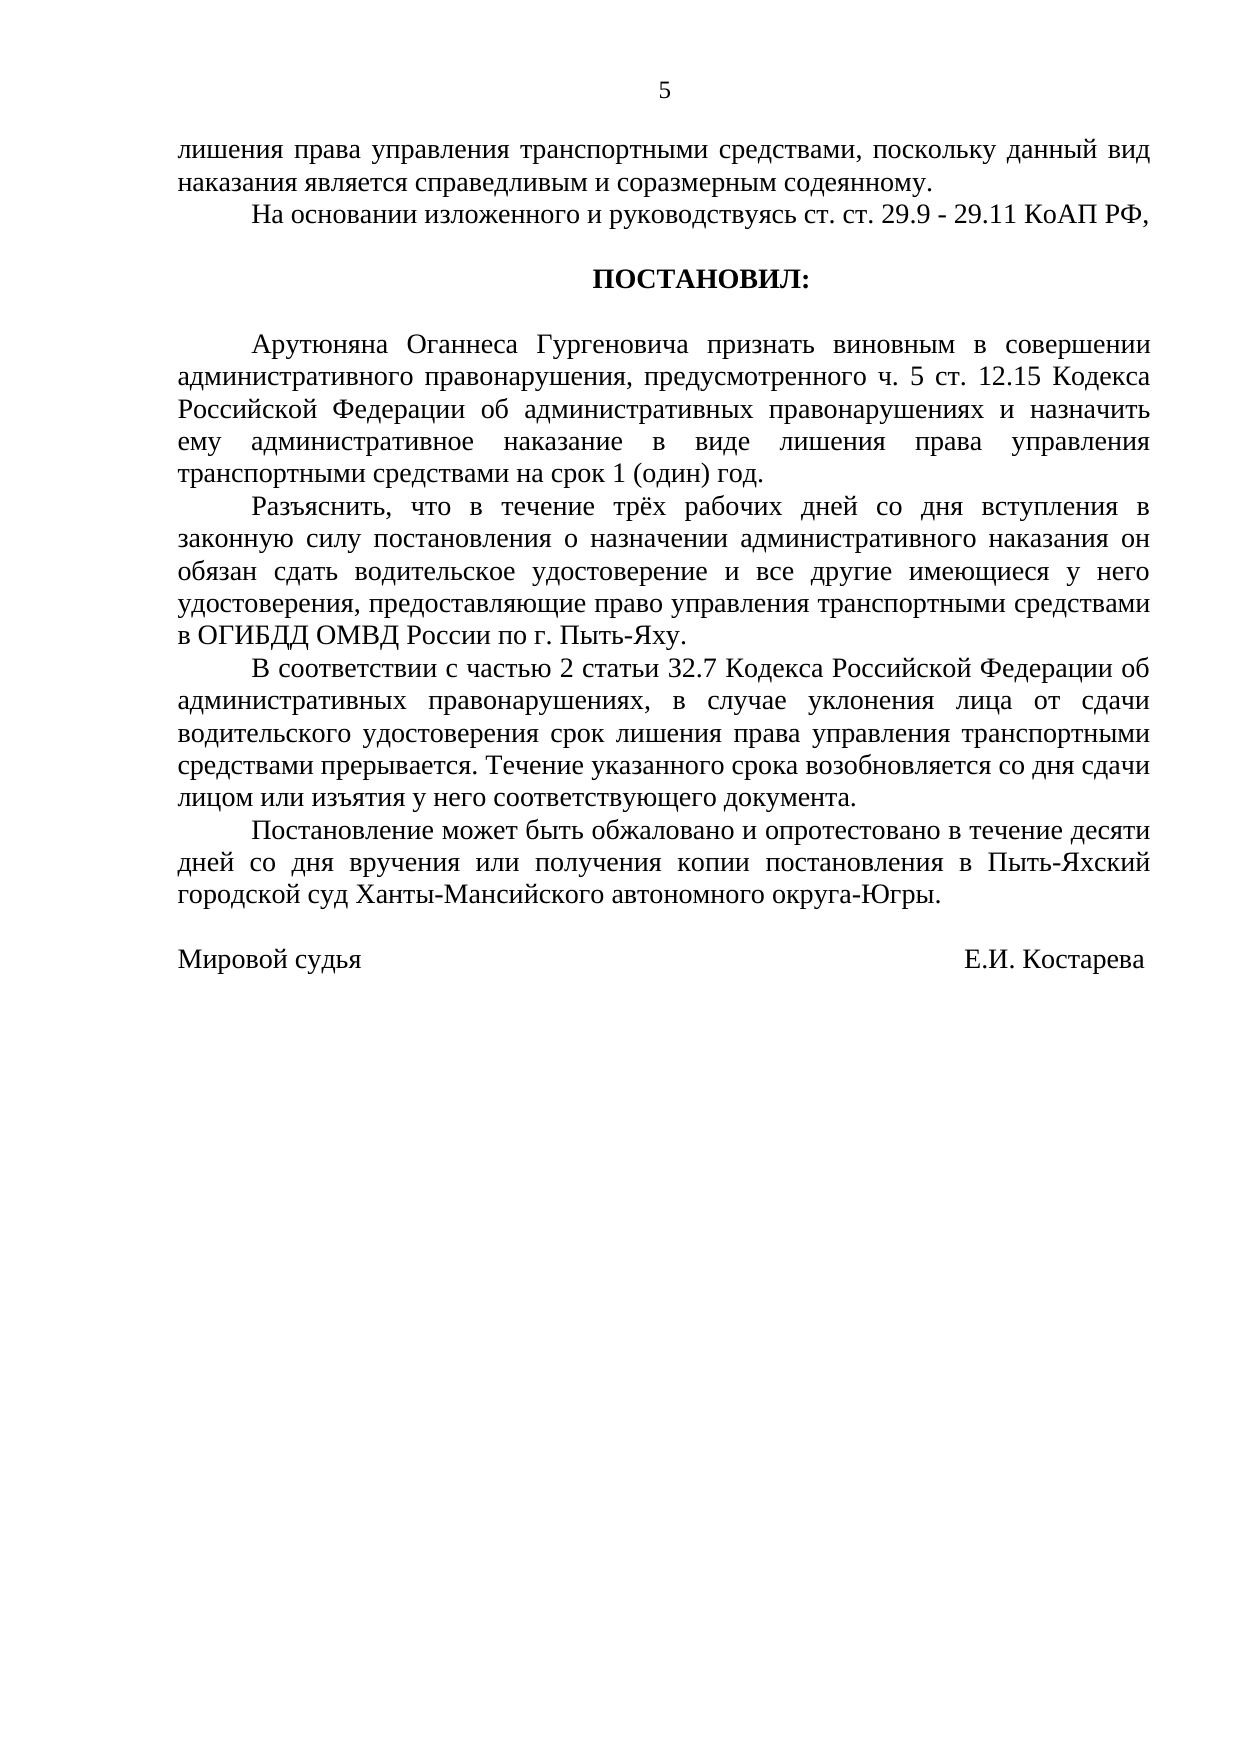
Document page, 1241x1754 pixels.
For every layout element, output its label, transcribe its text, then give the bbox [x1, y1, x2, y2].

text ПОСТАНОВИЛ: [177, 262, 1152, 294]
text Арутюняна Оганнеса Гургеновича признать виновным в совершении административного правонарушения, предусмотренного ч. 5 ст. 12.15 Кодекса Российской Федерации об административных правонарушениях и назначить ему административное наказание в виде лишения права управления транспортными средствами на срок 1 (один) год. [177, 327, 1152, 489]
text Постановление может быть обжаловано и опротестовано в течение десяти дней со дня вручения или получения копии постановления в Пыть-Яхский городской суд Ханты-Мансийского автономного округа-Югры. [177, 813, 1152, 910]
text Разъяснить, что в течение трёх рабочих дней со дня вступления в законную силу постановления о назначении административного наказания он обязан сдать водительское удостоверение и все другие имеющиеся у него удостоверения, предоставляющие право управления транспортными средствами в ОГИБДД ОМВД России по г. Пыть-Яху. [177, 489, 1152, 651]
text Мировой судья Е.И. Костарева [177, 942, 1152, 975]
text На основании изложенного и руководствуясь ст. ст. 29.9 - 29.11 КоАП РФ, [177, 197, 1152, 230]
text В соответствии с частью 2 статьи 32.7 Кодекса Российской Федерации об административных правонарушениях, в случае уклонения лица от сдачи водительского удостоверения срок лишения права управления транспортными средствами прерывается. Течение указанного срока возобновляется со дня сдачи лицом или изъятия у него соответствующего документа. [177, 651, 1152, 813]
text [177, 132, 1152, 197]
